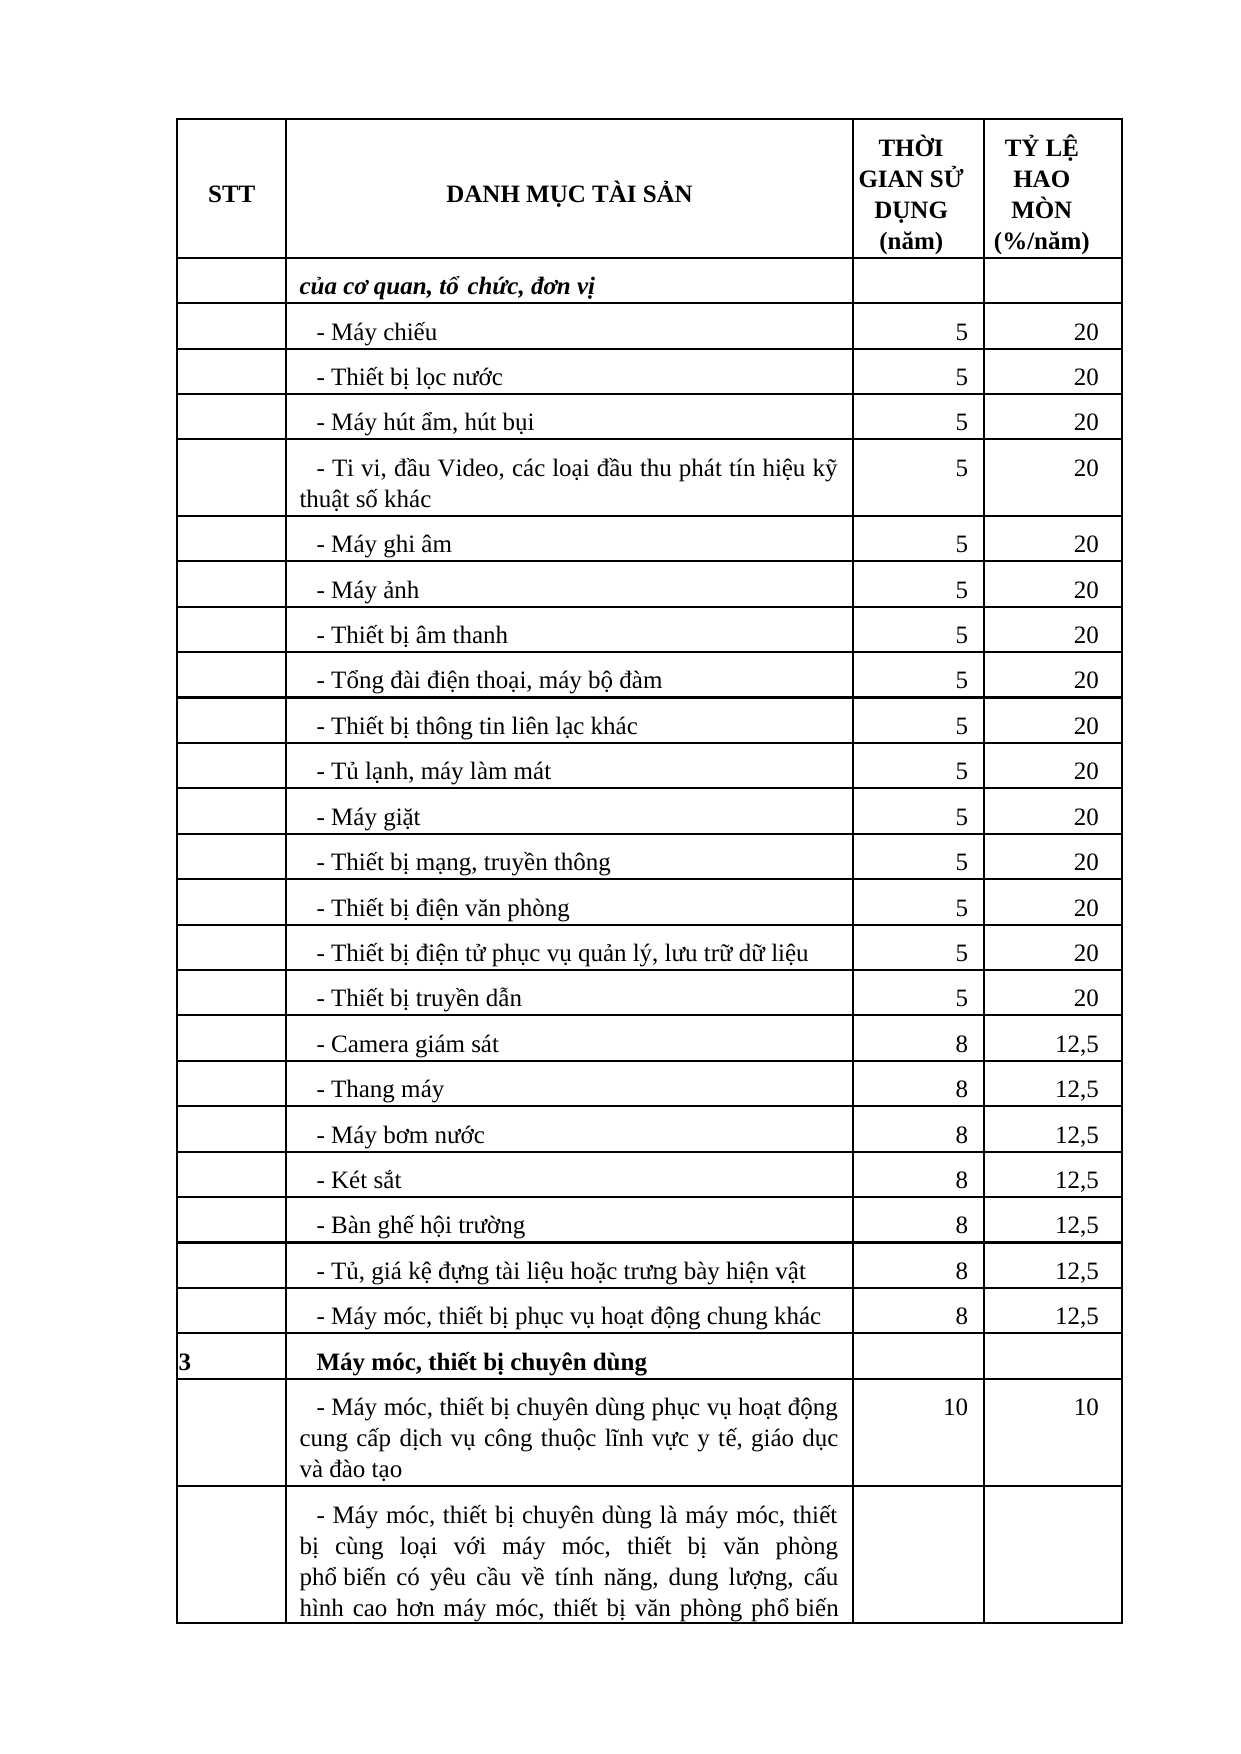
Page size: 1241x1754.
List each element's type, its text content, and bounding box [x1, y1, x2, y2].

table_cell [985, 1334, 1121, 1378]
table_cell - Thiết bị thông tin liên lạc khác [287, 699, 852, 742]
table_header THỜI GIAN SỬ DỤNG (năm) [854, 120, 983, 257]
table_cell 20 [985, 608, 1121, 651]
table_cell 20 [985, 350, 1121, 393]
table_cell [854, 1334, 983, 1378]
table_cell 5 [854, 789, 983, 833]
table_cell [178, 1380, 285, 1485]
table_cell 5 [854, 835, 983, 878]
table_cell [854, 259, 983, 302]
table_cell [287, 1487, 852, 1622]
table_cell [178, 440, 285, 515]
table_cell [178, 562, 285, 606]
table_cell 10 [854, 1380, 983, 1485]
table_cell 5 [854, 304, 983, 347]
table_cell b [178, 259, 285, 302]
table_cell [178, 971, 285, 1014]
table_cell [178, 395, 285, 438]
table_cell [178, 699, 285, 742]
table_cell 12,5 [985, 1062, 1121, 1105]
table_cell [178, 1016, 285, 1060]
table_cell - Tủ, giá kệ đựng tài liệu hoặc trưng bày hiện vật [287, 1244, 852, 1287]
table_cell 20 [985, 562, 1121, 606]
table_cell [178, 1107, 285, 1151]
table_cell 20 [985, 926, 1121, 969]
table_cell - Ti vi, đầu Video, các loại đầu thu phát tín hiệu kỹ thuật số khác [287, 440, 852, 515]
table_cell 5 [854, 517, 983, 560]
table_cell 20 [985, 440, 1121, 515]
table_cell [178, 835, 285, 878]
table_cell - Máy giặt [287, 789, 852, 833]
table_cell 20 [985, 789, 1121, 833]
table_cell 8 [854, 1244, 983, 1287]
table_cell [178, 1289, 285, 1332]
table_cell [985, 1487, 1121, 1622]
table_cell 5 [854, 971, 983, 1014]
table_cell 20 [985, 880, 1121, 923]
table_cell 5 [854, 440, 983, 515]
table_cell [178, 926, 285, 969]
table_cell 5 [854, 608, 983, 651]
table_cell [178, 880, 285, 923]
table_cell [854, 1487, 983, 1622]
table_cell 5 [854, 699, 983, 742]
table_cell - Thiết bị lọc nước [287, 350, 852, 393]
table_cell [178, 653, 285, 696]
table_cell 20 [985, 835, 1121, 878]
table_cell 10 [985, 1380, 1121, 1485]
table_cell [178, 1244, 285, 1287]
table_cell 8 [854, 1289, 983, 1332]
table_cell [178, 744, 285, 787]
table_cell 5 [854, 880, 983, 923]
table_cell - Camera giám sát [287, 1016, 852, 1060]
table_cell - Tổng đài điện thoại, máy bộ đàm [287, 653, 852, 696]
table_cell - Máy chiếu [287, 304, 852, 347]
table_cell 5 [854, 562, 983, 606]
table_cell 20 [985, 971, 1121, 1014]
table_cell [178, 608, 285, 651]
table_cell 5 [854, 395, 983, 438]
table_cell 20 [985, 744, 1121, 787]
table_cell - Máy bơm nước [287, 1107, 852, 1151]
table_cell 3 [178, 1334, 285, 1378]
table_cell - Máy ghi âm [287, 517, 852, 560]
table_cell [178, 350, 285, 393]
table_cell - Két sắt [287, 1153, 852, 1196]
table_cell - Máy móc, thiết bị phục vụ hoạt động chung khác [287, 1289, 852, 1332]
table_cell 20 [985, 699, 1121, 742]
table_cell - Máy hút ẩm, hút bụi [287, 395, 852, 438]
table_cell 12,5 [985, 1153, 1121, 1196]
table_header TỶ LỆ HAO MÒN (%/năm) [985, 120, 1121, 257]
table_cell - Máy móc, thiết bị chuyên dùng phục vụ hoạt động cung cấp dịch vụ công thuộc lĩnh vực y tế, giáo dục và đào tạo [287, 1380, 852, 1485]
table_cell [178, 304, 285, 347]
table_cell [178, 789, 285, 833]
table_cell [985, 259, 1121, 302]
table_cell 5 [854, 926, 983, 969]
table_cell [178, 1153, 285, 1196]
table_cell 8 [854, 1062, 983, 1105]
table_header DANH MỤC TÀI SẢN [287, 120, 852, 257]
table_cell 8 [854, 1016, 983, 1060]
table_cell - Thiết bị âm thanh [287, 608, 852, 651]
table_cell 8 [854, 1198, 983, 1241]
table_cell 20 [985, 653, 1121, 696]
table_cell - Máy ảnh [287, 562, 852, 606]
table_cell - Thiết bị điện tử phục vụ quản lý, lưu trữ dữ liệu [287, 926, 852, 969]
table_cell [178, 517, 285, 560]
table_cell [178, 1198, 285, 1241]
table_cell 5 [854, 653, 983, 696]
table_cell 12,5 [985, 1016, 1121, 1060]
table_cell 5 [854, 350, 983, 393]
table_cell 20 [985, 517, 1121, 560]
table_cell - Thiết bị truyền dẫn [287, 971, 852, 1014]
table_cell 12,5 [985, 1244, 1121, 1287]
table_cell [287, 259, 852, 302]
table_cell 20 [985, 395, 1121, 438]
table_cell - Bàn ghế hội trường [287, 1198, 852, 1241]
table_cell - Thiết bị mạng, truyền thông [287, 835, 852, 878]
table_cell 12,5 [985, 1198, 1121, 1241]
table_cell - Thiết bị điện văn phòng [287, 880, 852, 923]
table_cell - Thang máy [287, 1062, 852, 1105]
table_cell 20 [985, 304, 1121, 347]
table_cell 12,5 [985, 1289, 1121, 1332]
table_cell 8 [854, 1107, 983, 1151]
table_cell 5 [854, 744, 983, 787]
table_cell 12,5 [985, 1107, 1121, 1151]
table_header STT [178, 120, 285, 257]
table_cell [178, 1062, 285, 1105]
table_cell Máy móc, thiết bị chuyên dùng [287, 1334, 852, 1378]
table_cell [178, 1487, 285, 1622]
table_cell - Tủ lạnh, máy làm mát [287, 744, 852, 787]
table_cell 8 [854, 1153, 983, 1196]
